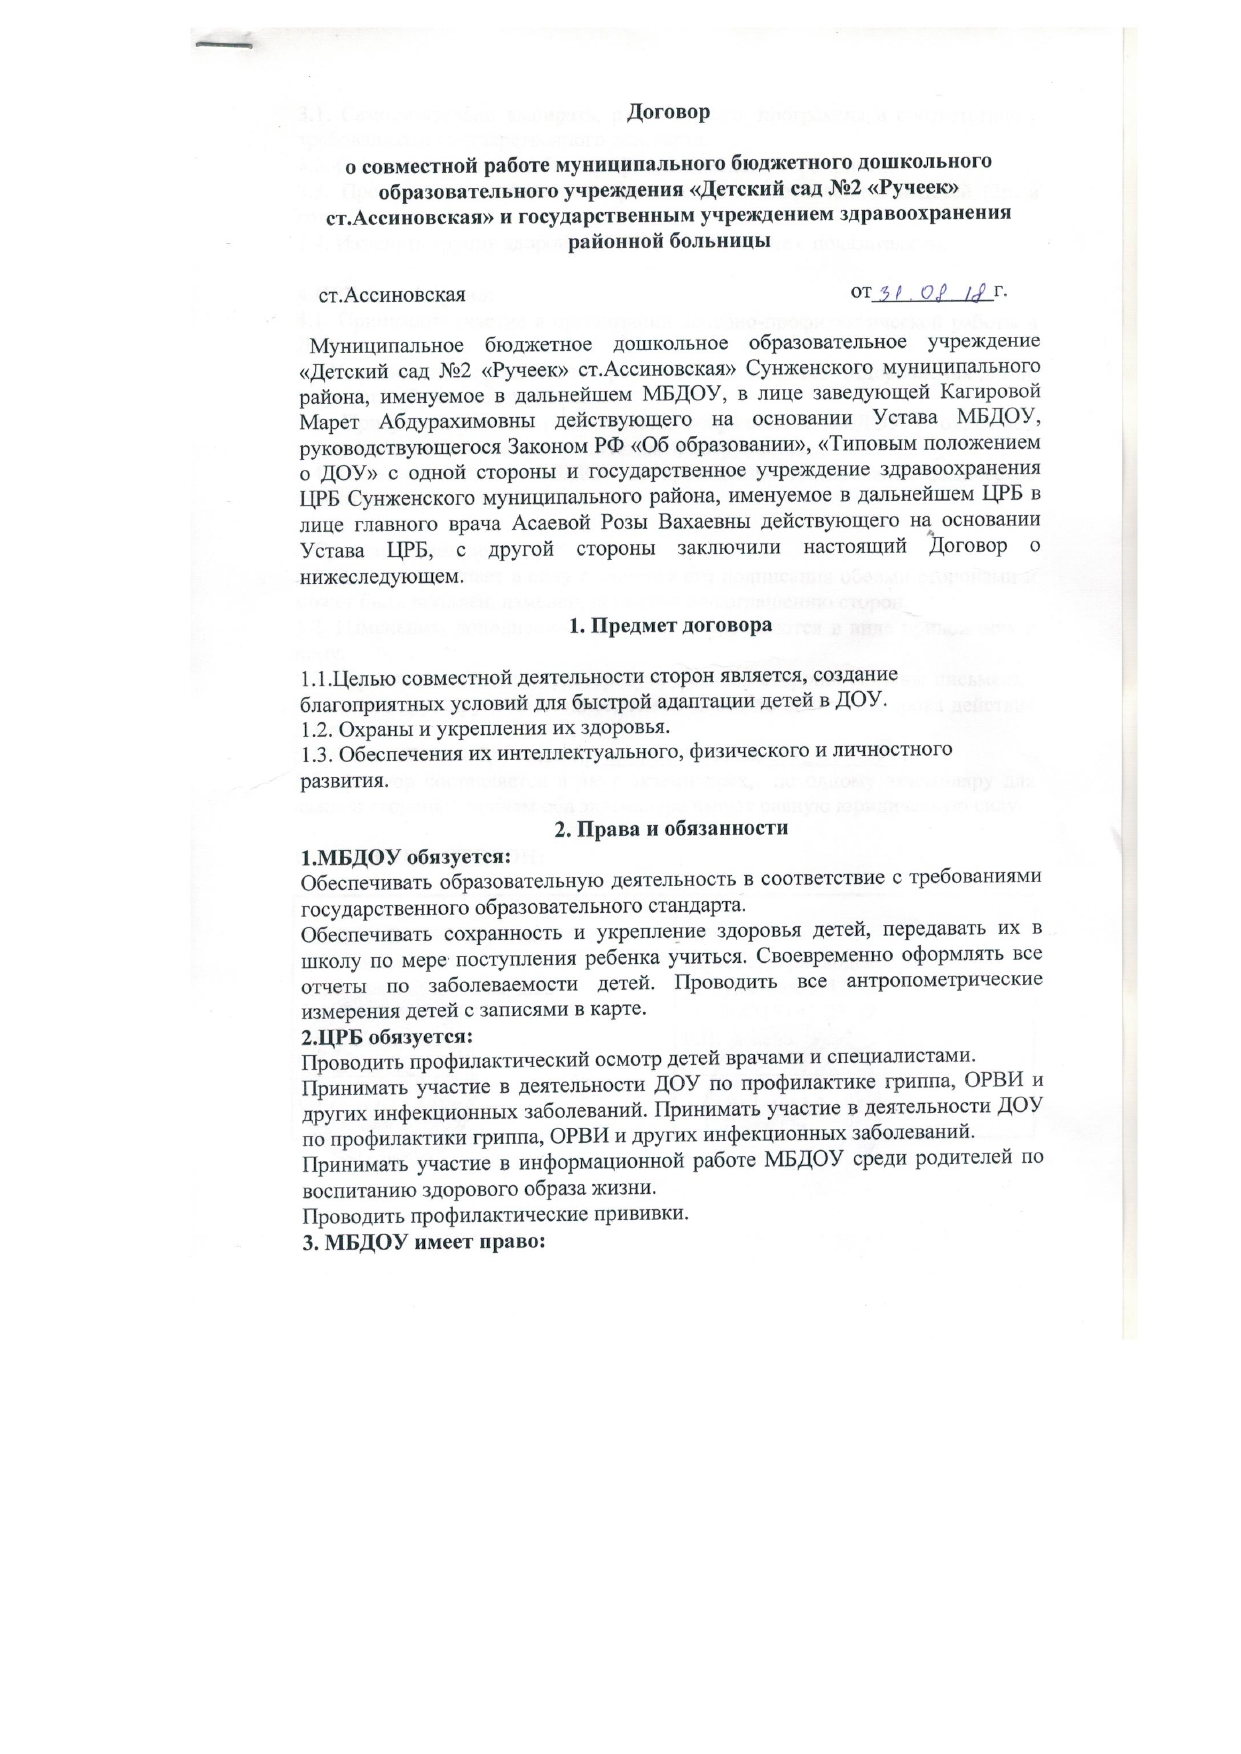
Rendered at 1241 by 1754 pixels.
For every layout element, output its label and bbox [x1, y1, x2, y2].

picture [177, 14, 1151, 1354]
